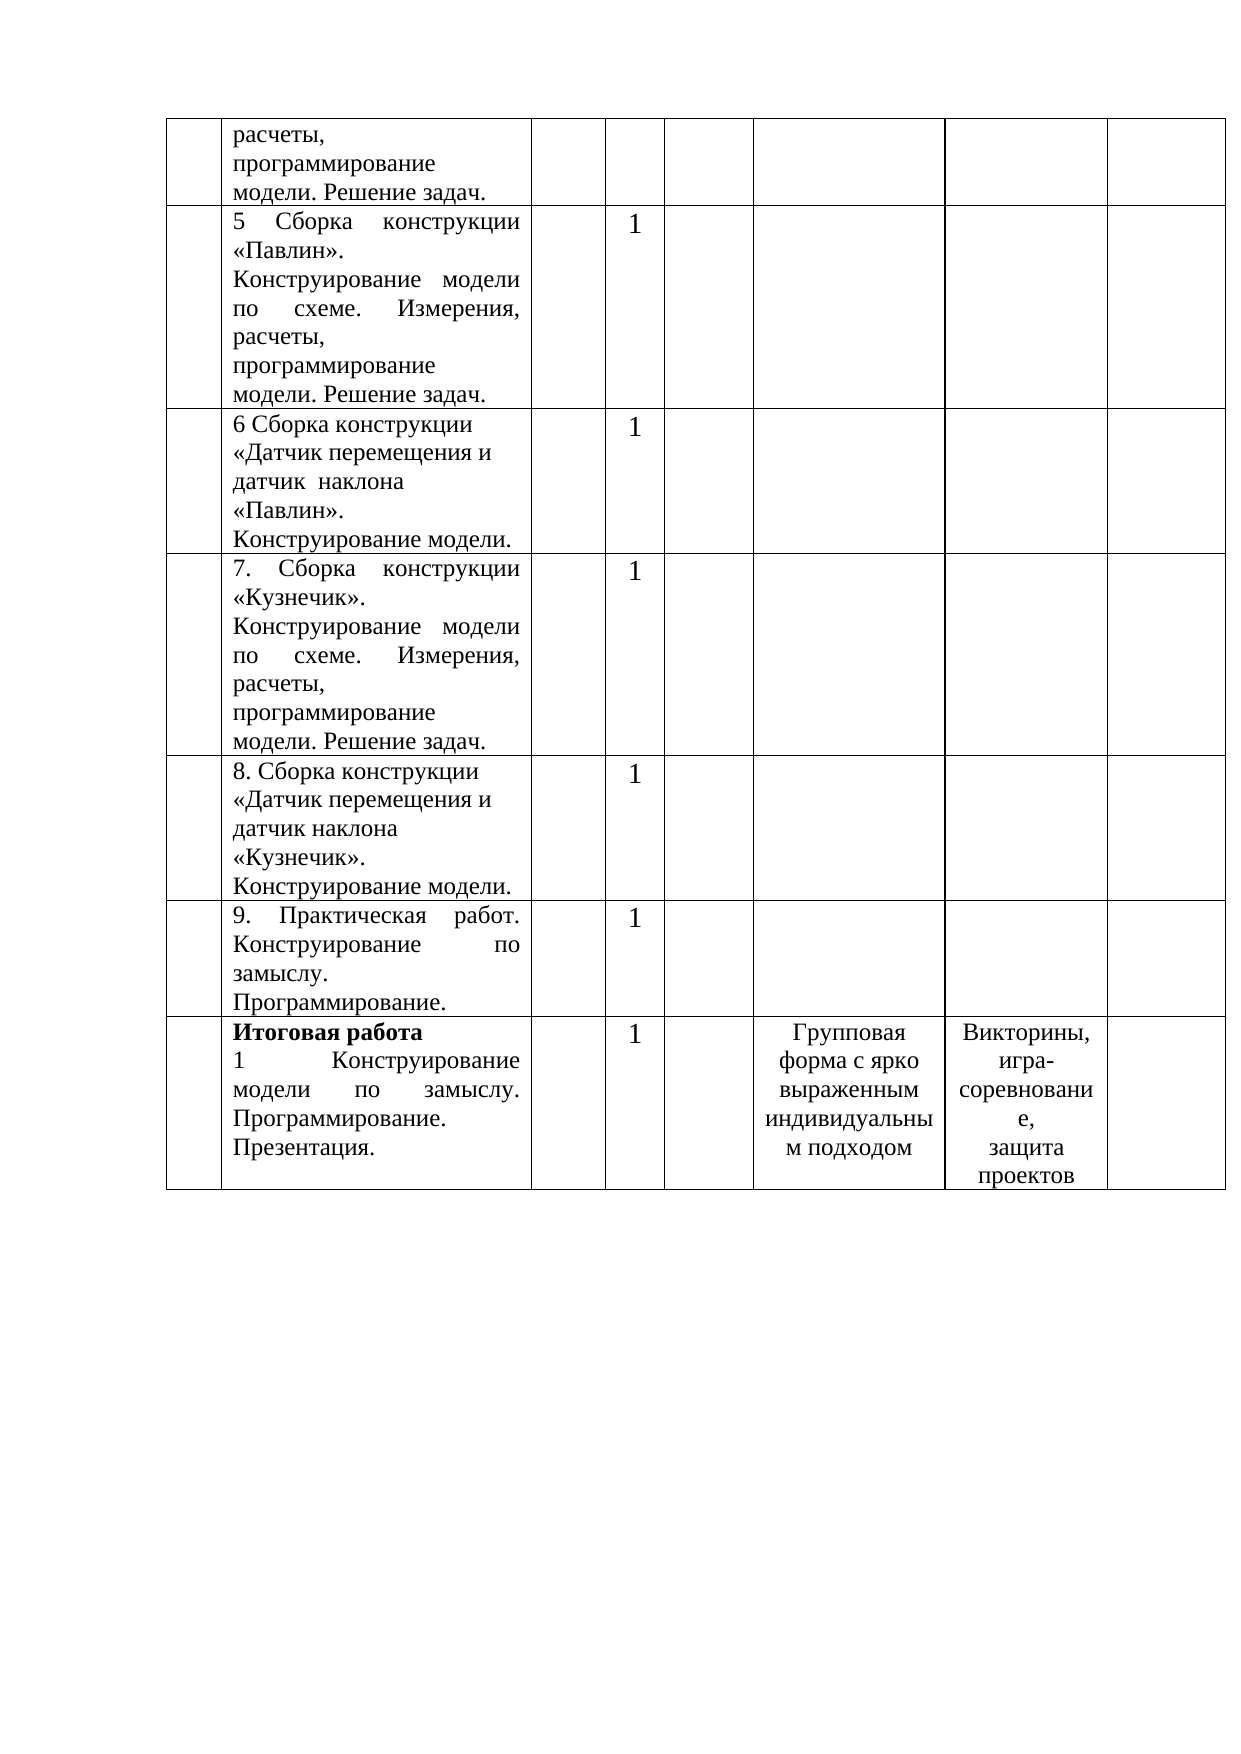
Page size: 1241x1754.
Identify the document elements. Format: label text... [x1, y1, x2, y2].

table_cell [946, 119, 1107, 205]
table_cell [665, 1017, 753, 1189]
table_cell [532, 756, 605, 899]
table_cell [1108, 554, 1225, 755]
table_cell [946, 409, 1107, 552]
table_cell [665, 119, 753, 205]
table_cell 1 [606, 206, 664, 408]
table_cell [665, 409, 753, 552]
table_cell [754, 554, 944, 755]
table_cell [754, 901, 944, 1016]
table_cell 6 Сборка конструкции «Датчик перемещения и датчик наклона «Павлин». Конструирование модели. [222, 409, 531, 552]
table_cell [1108, 206, 1225, 408]
table_cell [946, 756, 1107, 899]
table_cell [754, 206, 944, 408]
table_cell [167, 756, 221, 899]
table_cell [532, 409, 605, 552]
table_cell [946, 554, 1107, 755]
table_cell [167, 901, 221, 1016]
table_cell [1108, 901, 1225, 1016]
table_cell [665, 756, 753, 899]
table_cell [1108, 409, 1225, 552]
table_cell 1 [606, 554, 664, 755]
table_cell 9. Практическая работ. Конструирование по замыслу. Программирование. [222, 901, 531, 1016]
table_cell [754, 409, 944, 552]
table_cell [946, 901, 1107, 1016]
table_cell [754, 119, 944, 205]
table_cell 1 [606, 119, 664, 205]
table_cell [167, 554, 221, 755]
table_cell [1108, 1017, 1225, 1189]
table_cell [222, 119, 531, 205]
table_cell [532, 206, 605, 408]
table_cell [532, 554, 605, 755]
table_cell [167, 206, 221, 408]
table_cell 8. Сборка конструкции «Датчик перемещения и датчик наклона «Кузнечик». Конструирование модели. [222, 756, 531, 899]
table_cell [665, 554, 753, 755]
table_cell [665, 901, 753, 1016]
table_cell [167, 409, 221, 552]
table_cell [532, 1017, 605, 1189]
table_cell [167, 119, 221, 205]
table_cell [665, 206, 753, 408]
table_cell [532, 119, 605, 205]
table_cell Групповая форма с ярко выраженным индивидуальным подходом [754, 1017, 944, 1189]
table_cell Итоговая работа 1 Конструирование модели по замыслу. Программирование. Презентация. [222, 1017, 531, 1189]
table_cell [532, 901, 605, 1016]
table_cell [1108, 119, 1225, 205]
table_cell 1 [606, 901, 664, 1016]
table_cell 5 Сборка конструкции «Павлин». Конструирование модели по схеме. Измерения, расчеты, программирование модели. Решение задач. [222, 206, 531, 408]
table_cell 1 [606, 1017, 664, 1189]
table_cell [1108, 756, 1225, 899]
table_cell Викторины, игра-соревнование, защита проектов [946, 1017, 1107, 1189]
table_cell 1 [606, 409, 664, 552]
table_cell [946, 206, 1107, 408]
table_cell 1 [606, 756, 664, 899]
table_cell 7. Сборка конструкции «Кузнечик». Конструирование модели по схеме. Измерения, расчеты, программирование модели. Решение задач. [222, 554, 531, 755]
table_cell [754, 756, 944, 899]
table_cell [167, 1017, 221, 1189]
